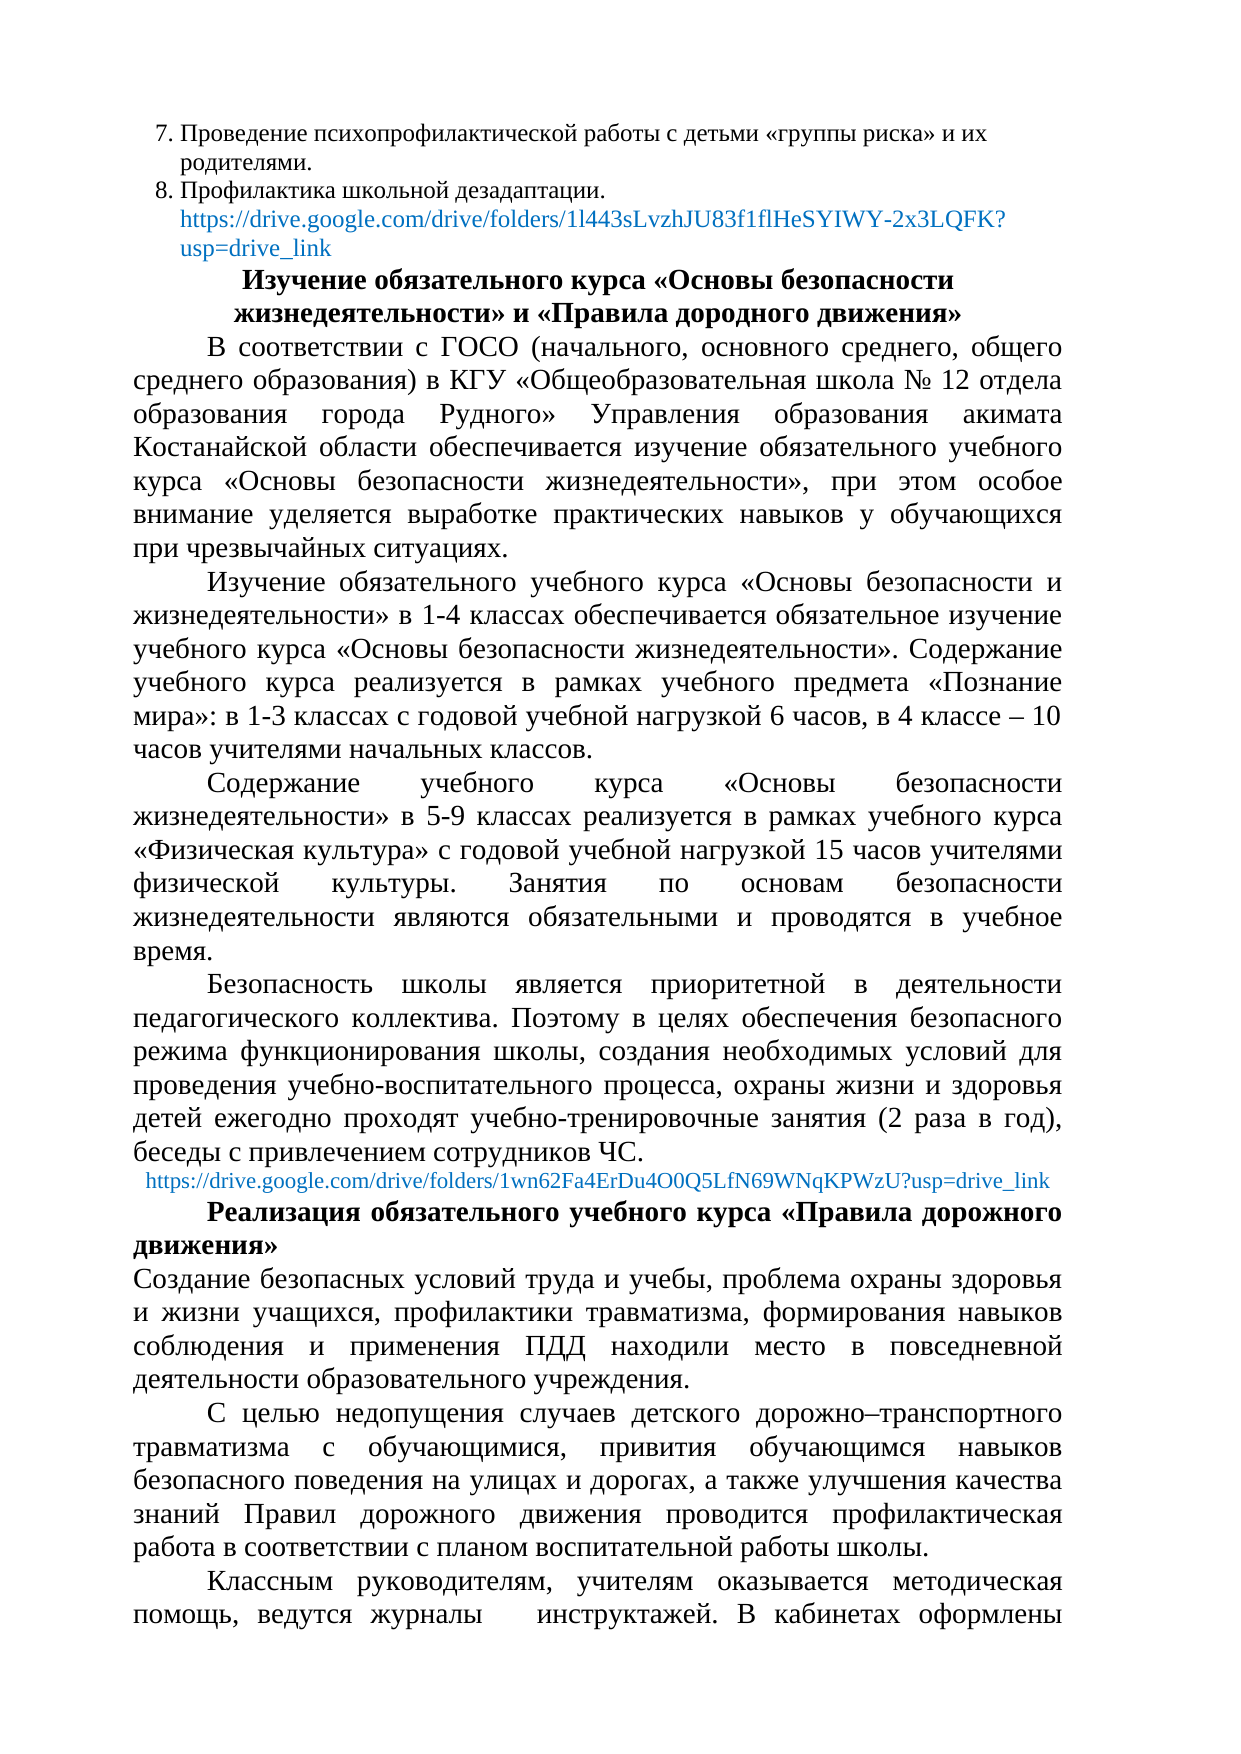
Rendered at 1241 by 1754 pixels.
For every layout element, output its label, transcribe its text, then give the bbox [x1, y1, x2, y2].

list Проведение психопрофилактической работы с детьми «группы риска» и их родителями. [155, 118, 1122, 176]
text https://drive.google.com/drive/folders/1wn62Fa4ErDu4O0Q5LfN69WNqKPWzU?usp=drive_link [133, 1167, 1063, 1194]
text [133, 1563, 1063, 1630]
text Изучение обязательного курса «Основы безопасности жизнедеятельности» и «Правила дородного движения» [133, 262, 1063, 329]
text С целью недопущения случаев детского дорожно–транспортного травматизма с обучающимися, привития обучающимся навыков безопасного поведения на улицах и дорогах, а также улучшения качества знаний Правил дорожного движения проводится профилактическая работа в соответствии с планом воспитательной работы школы. [133, 1395, 1063, 1563]
text Безопасность школы является приоритетной в деятельности педагогического коллектива. Поэтому в целях обеспечения безопасного режима функционирования школы, создания необходимых условий для проведения учебно-воспитательного процесса, охраны жизни и здоровья детей ежегодно проходят учебно-тренировочные занятия (2 раза в год), беседы с привлечением сотрудников ЧС. [133, 966, 1063, 1167]
text В соответствии с ГОСО (начального, основного среднего, общего среднего образования) в КГУ «Общеобразовательная школа № 12 отдела образования города Рудного» Управления образования акимата Костанайской области обеспечивается изучение обязательного учебного курса «Основы безопасности жизнедеятельности», при этом особое внимание уделяется выработке практических навыков у обучающихся при чрезвычайных ситуациях. [133, 329, 1063, 564]
list Профилактика школьной дезадаптации. [155, 176, 1122, 204]
text Изучение обязательного учебного курса «Основы безопасности и жизнедеятельности» в 1-4 классах обеспечивается обязательное изучение учебного курса «Основы безопасности жизнедеятельности». Содержание учебного курса реализуется в рамках учебного предмета «Познание мира»: в 1-3 классах с годовой учебной нагрузкой 6 часов, в 4 классе – 10 часов учителями начальных классов. [133, 564, 1063, 765]
text https://drive.google.com/drive/folders/1l443sLvzhJU83f1flHeSYIWY-2x3LQFK?usp=drive_link [180, 204, 1122, 262]
text Содержание учебного курса «Основы безопасности жизнедеятельности» в 5-9 классах реализуется в рамках учебного курса «Физическая культура» с годовой учебной нагрузкой 15 часов учителями физической культуры. Занятия по основам безопасности жизнедеятельности являются обязательными и проводятся в учебное время. [133, 765, 1063, 966]
text Создание безопасных условий труда и учебы, проблема охраны здоровья и жизни учащихся, профилактики травматизма, формирования навыков соблюдения и применения ПДД находили место в повседневной деятельности образовательного учреждения. [133, 1261, 1063, 1395]
text Реализация обязательного учебного курса «Правила дорожного движения» [133, 1194, 1063, 1261]
